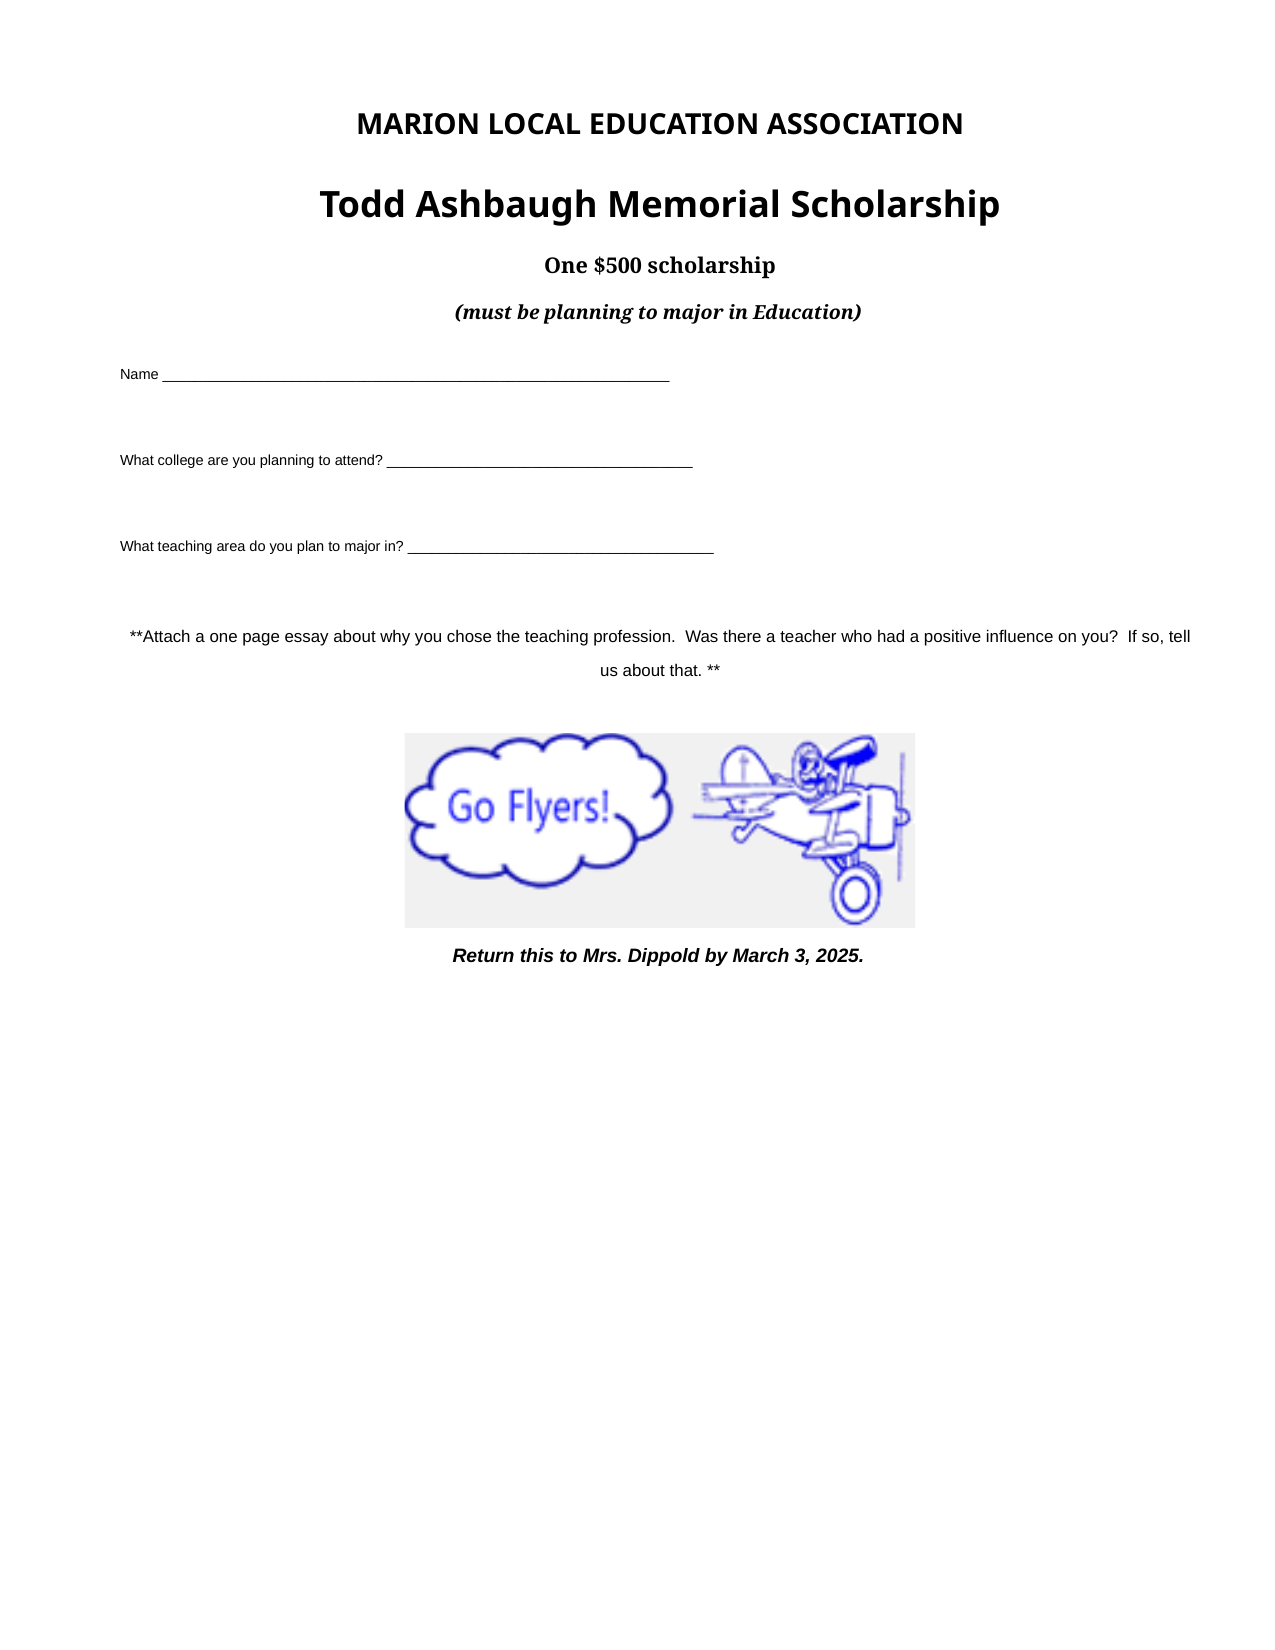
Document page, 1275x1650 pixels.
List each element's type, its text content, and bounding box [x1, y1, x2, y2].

text What teaching area do you plan to major in? ______________________________________ [120, 526, 1200, 555]
text Todd Ashbaugh Memorial Scholarship [120, 143, 1200, 228]
text (must be planning to major in Education) [120, 279, 1200, 325]
text **Attach a one page essay about why you chose the teaching profession. Was there a teacher who had a positive influence on you? If so, tell us about that. ** [120, 613, 1200, 680]
text MARION LOCAL EDUCATION ASSOCIATION [120, 75, 1200, 143]
text What college are you planning to attend? ______________________________________ [120, 440, 1200, 469]
picture [404, 733, 916, 928]
text One $500 scholarship [120, 228, 1200, 279]
text Return this to Mrs. Dippold by March 3, 2025. [120, 928, 1200, 966]
text Name _______________________________________________________________ [120, 354, 1200, 383]
